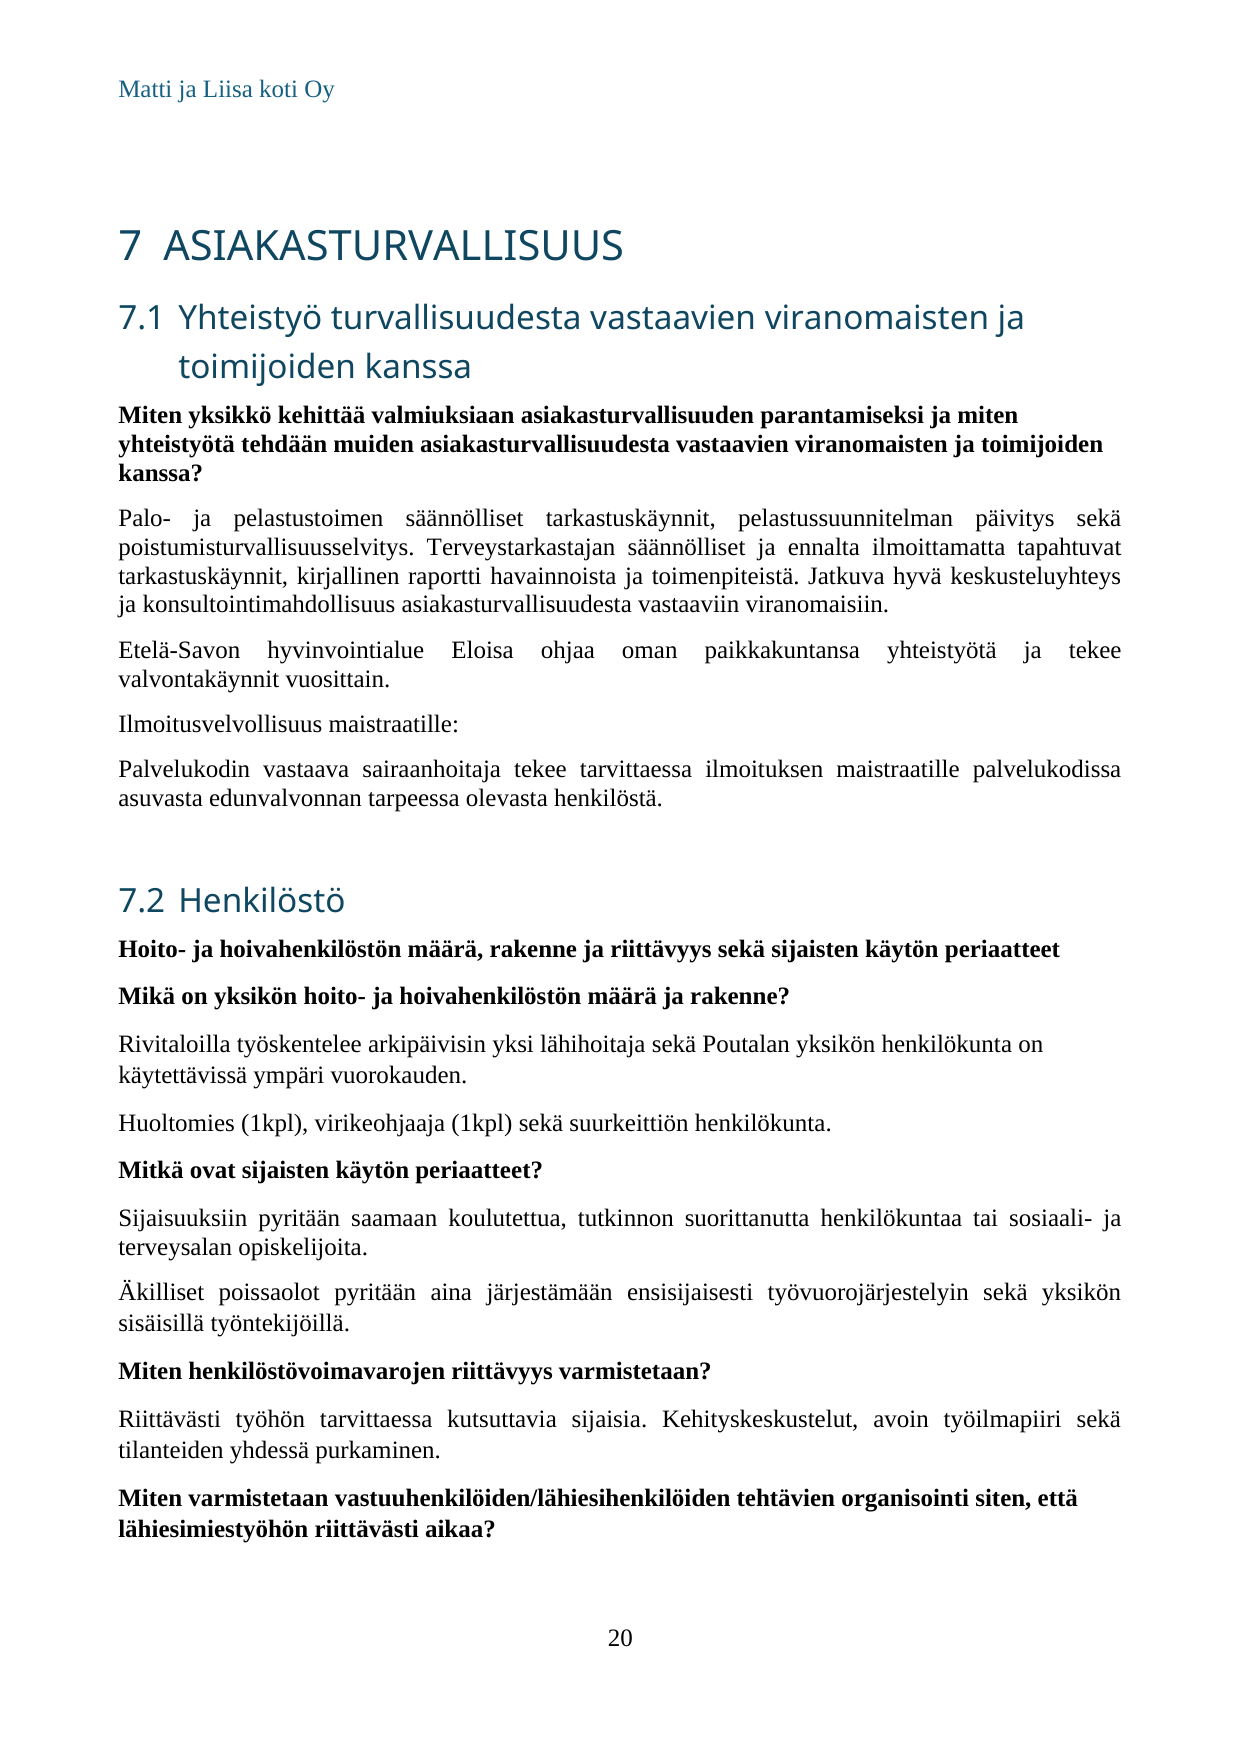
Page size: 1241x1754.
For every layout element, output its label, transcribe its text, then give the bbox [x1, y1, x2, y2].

text Ilmoitusvelvollisuus maistraatille: [118, 709, 1122, 738]
text Rivitaloilla työskentelee arkipäivisin yksi lähihoitaja sekä Poutalan yksikön henkilökunta on käytettävissä ympäri vuorokauden. [118, 1029, 1122, 1089]
text Miten yksikkö kehittää valmiuksiaan asiakasturvallisuuden parantamiseksi ja miten yhteistyötä tehdään muiden asiakasturvallisuudesta vastaavien viranomaisten ja toimijoiden kanssa? [118, 400, 1122, 487]
text Miten henkilöstövoimavarojen riittävyys varmistetaan? [118, 1356, 1122, 1385]
text Mitkä ovat sijaisten käytön periaatteet? [118, 1156, 1122, 1184]
text Riittävästi työhön tarvittaessa kutsuttavia sijaisia. Kehityskeskustelut, avoin työilmapiiri sekä tilanteiden yhdessä purkaminen. [118, 1404, 1122, 1464]
subtitle Yhteistyö turvallisuudesta vastaavien viranomaisten ja toimijoiden kanssa [118, 294, 1122, 388]
text Palo- ja pelastustoimen säännölliset tarkastuskäynnit, pelastussuunnitelman päivitys sekä poistumisturvallisuusselvitys. Terveystarkastajan säännölliset ja ennalta ilmoittamatta tapahtuvat tarkastuskäynnit, kirjallinen raportti havainnoista ja toimenpiteistä. Jatkuva hyvä keskusteluyhteys ja konsultointimahdollisuus asiakasturvallisuudesta vastaaviin viranomaisiin. [118, 503, 1122, 618]
text Palvelukodin vastaava sairaanhoitaja tekee tarvittaessa ilmoituksen maistraatille palvelukodissa asuvasta edunvalvonnan tarpeessa olevasta henkilöstä. [118, 754, 1122, 812]
text Etelä-Savon hyvinvointialue Eloisa ohjaa oman paikkakuntansa yhteistyötä ja tekee valvontakäynnit vuosittain. [118, 635, 1122, 692]
text Mikä on yksikön hoito- ja hoivahenkilöstön määrä ja rakenne? [118, 981, 1122, 1010]
text Sijaisuuksiin pyritään saamaan koulutettua, tutkinnon suorittanutta henkilökuntaa tai sosiaali- ja terveysalan opiskelijoita. [118, 1203, 1122, 1261]
text Miten varmistetaan vastuuhenkilöiden/lähiesihenkilöiden tehtävien organisointi siten, että lähiesimiestyöhön riittävästi aikaa? [118, 1483, 1122, 1542]
text Huoltomies (1kpl), virikeohjaaja (1kpl) sekä suurkeittiön henkilökunta. [118, 1108, 1122, 1137]
text Äkilliset poissaolot pyritään aina järjestämään ensisijaisesti työvuorojärjestelyin sekä yksikön sisäisillä työntekijöillä. [118, 1277, 1122, 1337]
text Hoito- ja hoivahenkilöstön määrä, rakenne ja riittävyys sekä sijaisten käytön periaatteet [118, 934, 1122, 962]
subtitle ASIAKASTURVALLISUUS [118, 216, 1122, 273]
subtitle Henkilöstö [118, 876, 1122, 922]
